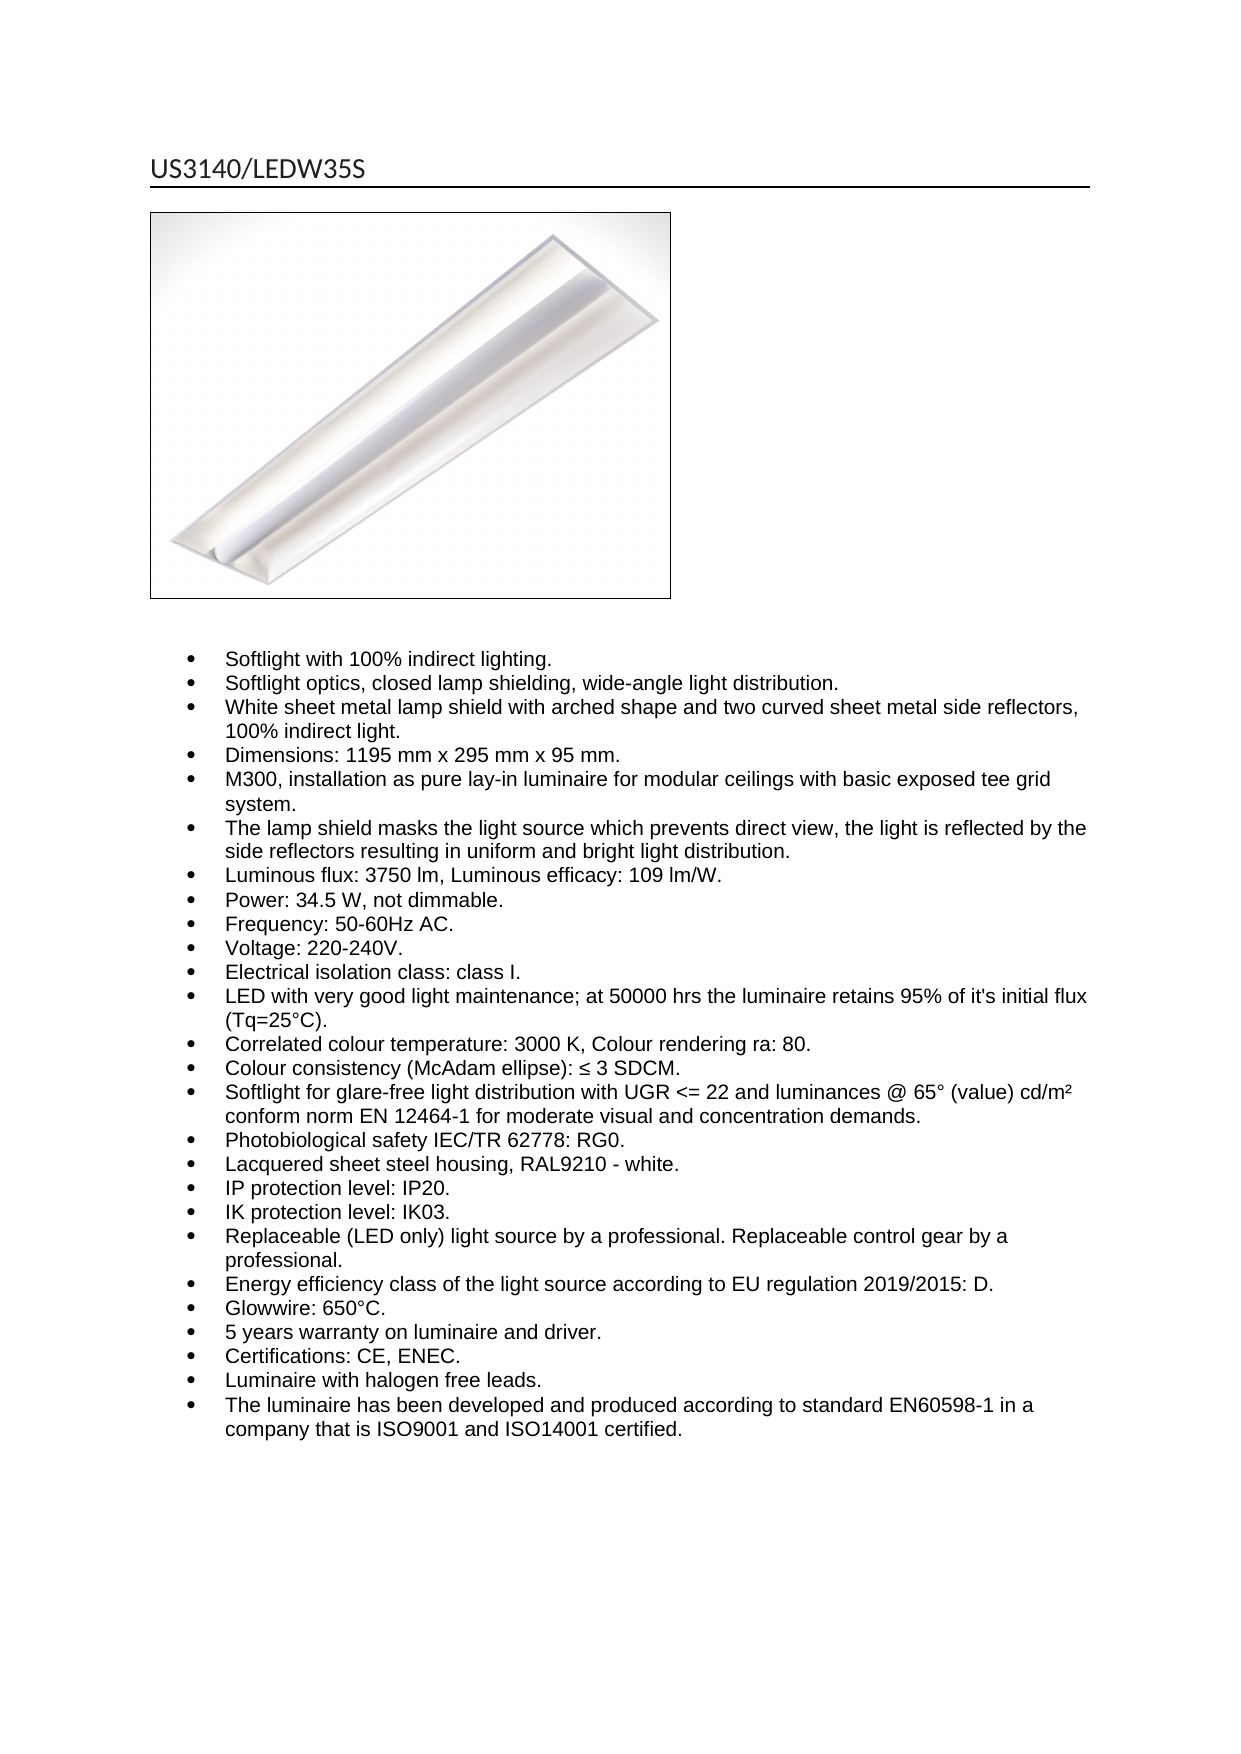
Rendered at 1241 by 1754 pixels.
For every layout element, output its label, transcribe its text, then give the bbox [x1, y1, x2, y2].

list The lamp shield masks the light source which prevents direct view, the light is reflected by the side reflectors resulting in uniform and bright light distribution. [187, 815, 1090, 863]
list White sheet metal lamp shield with arched shape and two curved sheet metal side reflectors, 100% indirect light. [187, 695, 1090, 743]
list Softlight with 100% indirect lighting. [187, 647, 1090, 671]
list Colour consistency (McAdam ellipse): ≤ 3 SDCM. [187, 1056, 1090, 1080]
list IK protection level: IK03. [187, 1200, 1090, 1224]
picture [151, 213, 670, 598]
list IP protection level: IP20. [187, 1176, 1090, 1200]
list Frequency: 50-60Hz AC. [187, 911, 1090, 936]
list Lacquered sheet steel housing, RAL9210 - white. [187, 1152, 1090, 1176]
list Replaceable (LED only) light source by a professional. Replaceable control gear by a professional. [187, 1224, 1090, 1272]
list Power: 34.5 W, not dimmable. [187, 887, 1090, 911]
list Softlight optics, closed lamp shielding, wide-angle light distribution. [187, 671, 1090, 695]
list Luminaire with halogen free leads. [187, 1368, 1090, 1392]
list The luminaire has been developed and produced according to standard EN60598-1 in a company that is ISO9001 and ISO14001 certified. [187, 1392, 1090, 1440]
list Luminous flux: 3750 lm, Luminous efficacy: 109 lm/W. [187, 863, 1090, 887]
list Energy efficiency class of the light source according to EU regulation 2019/2015: D. [187, 1272, 1090, 1296]
text US3140/LEDW35S [150, 150, 1090, 186]
list Voltage: 220-240V. [187, 936, 1090, 959]
list Photobiological safety IEC/TR 62778: RG0. [187, 1128, 1090, 1152]
list M300, installation as pure lay-in luminaire for modular ceilings with basic exposed tee grid system. [187, 767, 1090, 815]
list Glowwire: 650°C. [187, 1296, 1090, 1320]
list LED with very good light maintenance; at 50000 hrs the luminaire retains 95% of it's initial flux (Tq=25°C). [187, 984, 1090, 1032]
list Softlight for glare-free light distribution with UGR <= 22 and luminances @ 65° (value) cd/m² conform norm EN 12464-1 for moderate visual and concentration demands. [187, 1080, 1090, 1128]
list Dimensions: 1195 mm x 295 mm x 95 mm. [187, 743, 1090, 767]
list Electrical isolation class: class I. [187, 959, 1090, 984]
list Correlated colour temperature: 3000 K, Colour rendering ra: 80. [187, 1032, 1090, 1056]
list 5 years warranty on luminaire and driver. [187, 1320, 1090, 1344]
list Certifications: CE, ENEC. [187, 1344, 1090, 1368]
